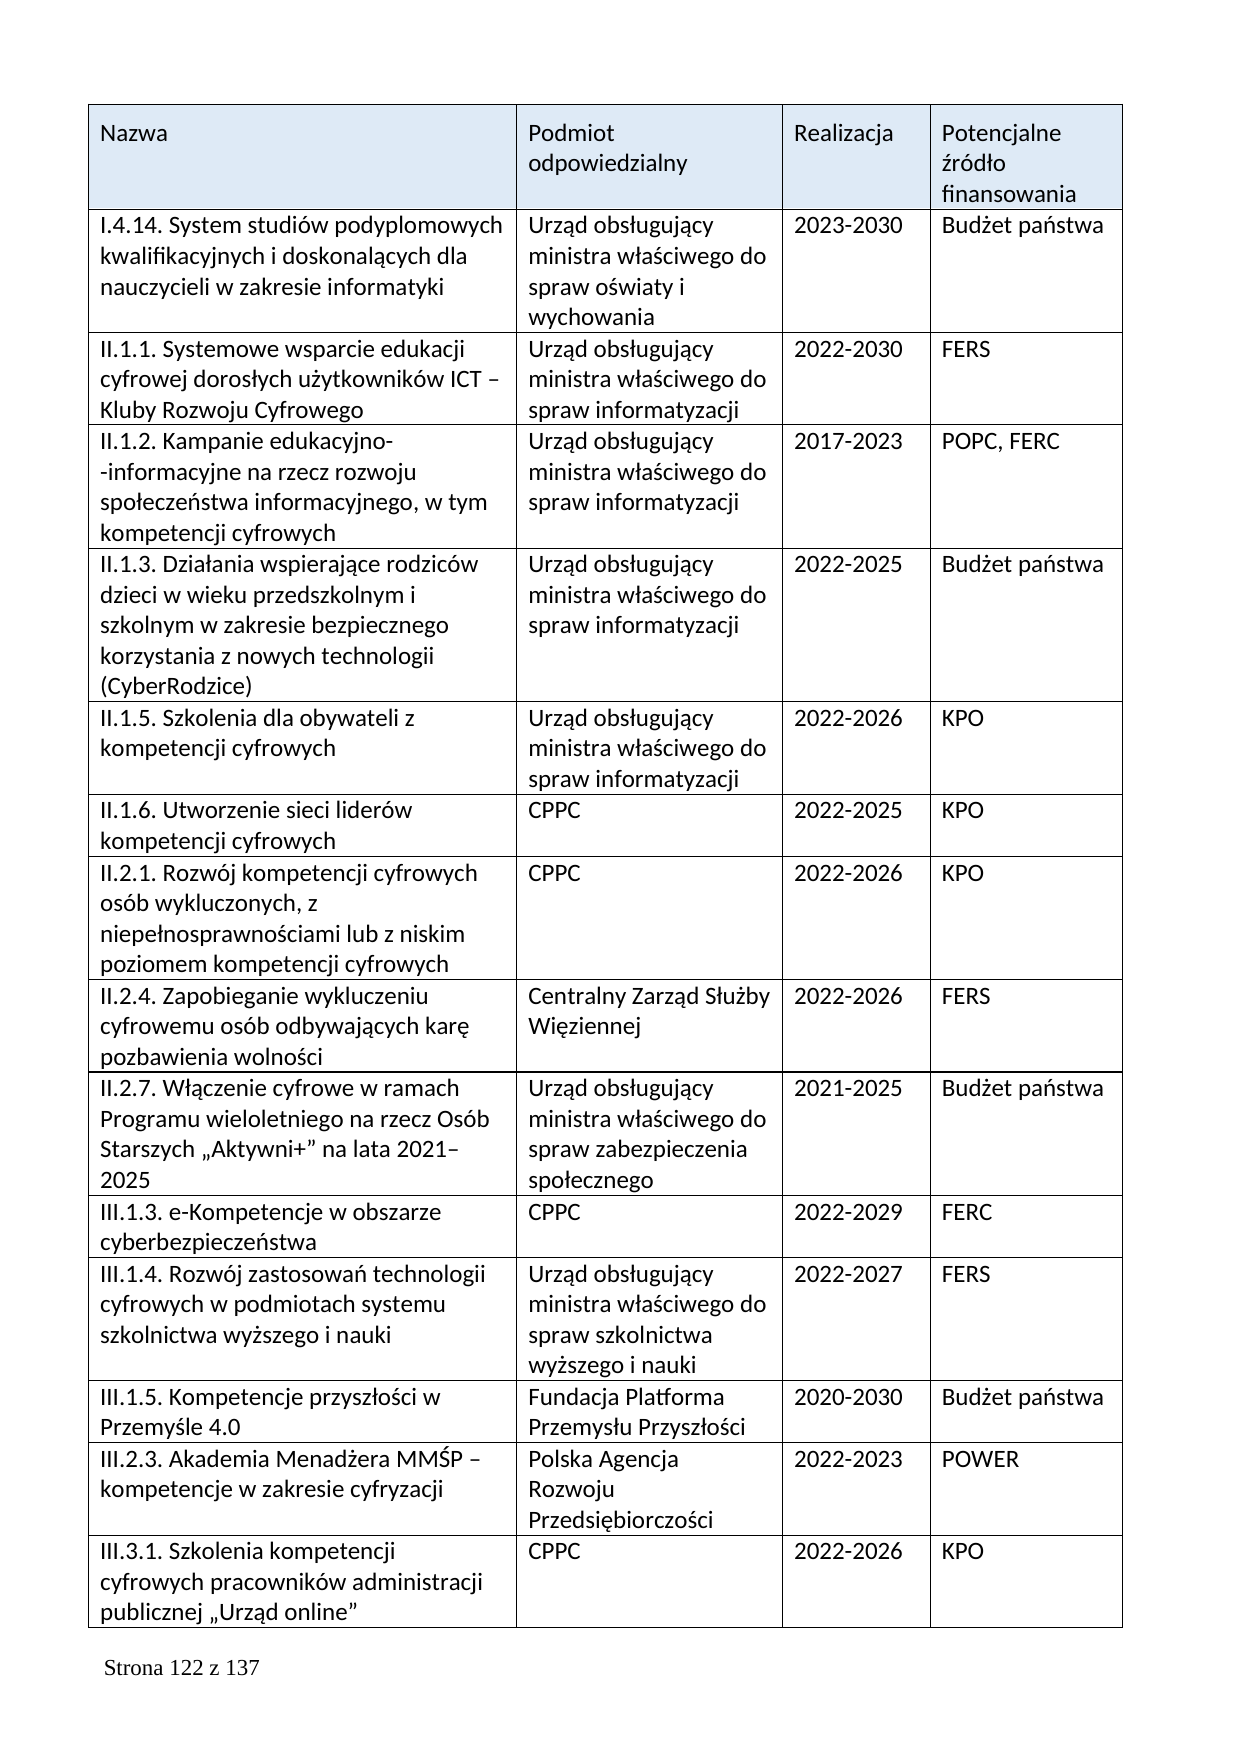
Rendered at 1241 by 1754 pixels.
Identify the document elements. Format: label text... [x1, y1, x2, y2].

table_cell Urząd obsługujący ministra właściwego do spraw szkolnictwa wyższego i nauki [517, 1258, 782, 1380]
table_cell 2022-2026 [783, 1536, 930, 1627]
table_cell KPO [931, 1536, 1122, 1627]
table_cell Budżet państwa [931, 210, 1122, 332]
table_cell III.2.3. Akademia Menadżera MMŚP – kompetencje w zakresie cyfryzacji [89, 1443, 516, 1534]
table_cell III.3.1. Szkolenia kompetencji cyfrowych pracowników administracji publicznej „Urząd online” [89, 1536, 516, 1627]
table_cell 2022-2027 [783, 1258, 930, 1380]
table_cell FERS [931, 333, 1122, 424]
table_cell III.1.5. Kompetencje przyszłości w Przemyśle 4.0 [89, 1381, 516, 1442]
table_header Nazwa [89, 105, 516, 208]
table_cell II.1.5. Szkolenia dla obywateli z kompetencji cyfrowych [89, 702, 516, 794]
table_cell 2022-2026 [783, 857, 930, 979]
table_header Realizacja [783, 105, 930, 208]
table_cell 2022-2026 [783, 980, 930, 1071]
table_cell Budżet państwa [931, 1381, 1122, 1442]
table_cell 2020-2030 [783, 1381, 930, 1442]
table_cell II.1.1. Systemowe wsparcie edukacji cyfrowej dorosłych użytkowników ICT – Kluby Rozwoju Cyfrowego [89, 333, 516, 424]
table_cell II.2.7. Włączenie cyfrowe w ramach Programu wieloletniego na rzecz Osób Starszych „Aktywni+” na lata 2021–2025 [89, 1073, 516, 1194]
table_cell Urząd obsługujący ministra właściwego do spraw zabezpieczenia społecznego [517, 1073, 782, 1194]
table_cell II.2.1. Rozwój kompetencji cyfrowych osób wykluczonych, z niepełnosprawnościami lub z niskim poziomem kompetencji cyfrowych [89, 857, 516, 979]
table_cell FERC [931, 1196, 1122, 1257]
table_cell III.1.3. e-Kompetencje w obszarze cyberbezpieczeństwa [89, 1196, 516, 1257]
table_cell 2023-2030 [783, 210, 930, 332]
table_cell CPPC [517, 857, 782, 979]
table_cell Urząd obsługujący ministra właściwego do spraw informatyzacji [517, 549, 782, 701]
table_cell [517, 210, 782, 332]
table_cell 2021-2025 [783, 1073, 930, 1194]
table_cell Urząd obsługujący ministra właściwego do spraw informatyzacji [517, 333, 782, 424]
table_cell I.4.14. System studiów podyplomowych kwalifikacyjnych i doskonalących dla nauczycieli w zakresie informatyki [89, 210, 516, 332]
table_cell 2022-2023 [783, 1443, 930, 1534]
table_cell FERS [931, 980, 1122, 1071]
table_cell 2022-2025 [783, 549, 930, 701]
table_cell KPO [931, 857, 1122, 979]
table_cell Polska Agencja Rozwoju Przedsiębiorczości [517, 1443, 782, 1534]
table_header Potencjalne źródło finansowania [931, 105, 1122, 208]
table_cell Centralny Zarząd Służby Więziennej [517, 980, 782, 1071]
table_cell II.1.2. Kampanie edukacyjno- -informacyjne na rzecz rozwoju społeczeństwa informacyjnego, w tym kompetencji cyfrowych [89, 425, 516, 547]
table_cell CPPC [517, 1536, 782, 1627]
table_cell KPO [931, 702, 1122, 794]
table_cell Fundacja Platforma Przemysłu Przyszłości [517, 1381, 782, 1442]
table_cell CPPC [517, 795, 782, 856]
table_cell POWER [931, 1443, 1122, 1534]
table_cell 2022-2029 [783, 1196, 930, 1257]
table_cell 2022-2030 [783, 333, 930, 424]
table_cell KPO [931, 795, 1122, 856]
table_cell II.1.6. Utworzenie sieci liderów kompetencji cyfrowych [89, 795, 516, 856]
table_cell Urząd obsługujący ministra właściwego do spraw informatyzacji [517, 702, 782, 794]
table_cell CPPC [517, 1196, 782, 1257]
table_cell Budżet państwa [931, 549, 1122, 701]
table_cell 2017-2023 [783, 425, 930, 547]
table_cell Urząd obsługujący ministra właściwego do spraw informatyzacji [517, 425, 782, 547]
table_header Podmiot odpowiedzialny [517, 105, 782, 208]
table_cell II.2.4. Zapobieganie wykluczeniu cyfrowemu osób odbywających karę pozbawienia wolności [89, 980, 516, 1071]
table_cell 2022-2025 [783, 795, 930, 856]
table_cell III.1.4. Rozwój zastosowań technologii cyfrowych w podmiotach systemu szkolnictwa wyższego i nauki [89, 1258, 516, 1380]
table_cell 2022-2026 [783, 702, 930, 794]
table_cell II.1.3. Działania wspierające rodziców dzieci w wieku przedszkolnym i szkolnym w zakresie bezpiecznego korzystania z nowych technologii (CyberRodzice) [89, 549, 516, 701]
table_cell Budżet państwa [931, 1073, 1122, 1194]
table_cell FERS [931, 1258, 1122, 1380]
table_cell POPC, FERC [931, 425, 1122, 547]
